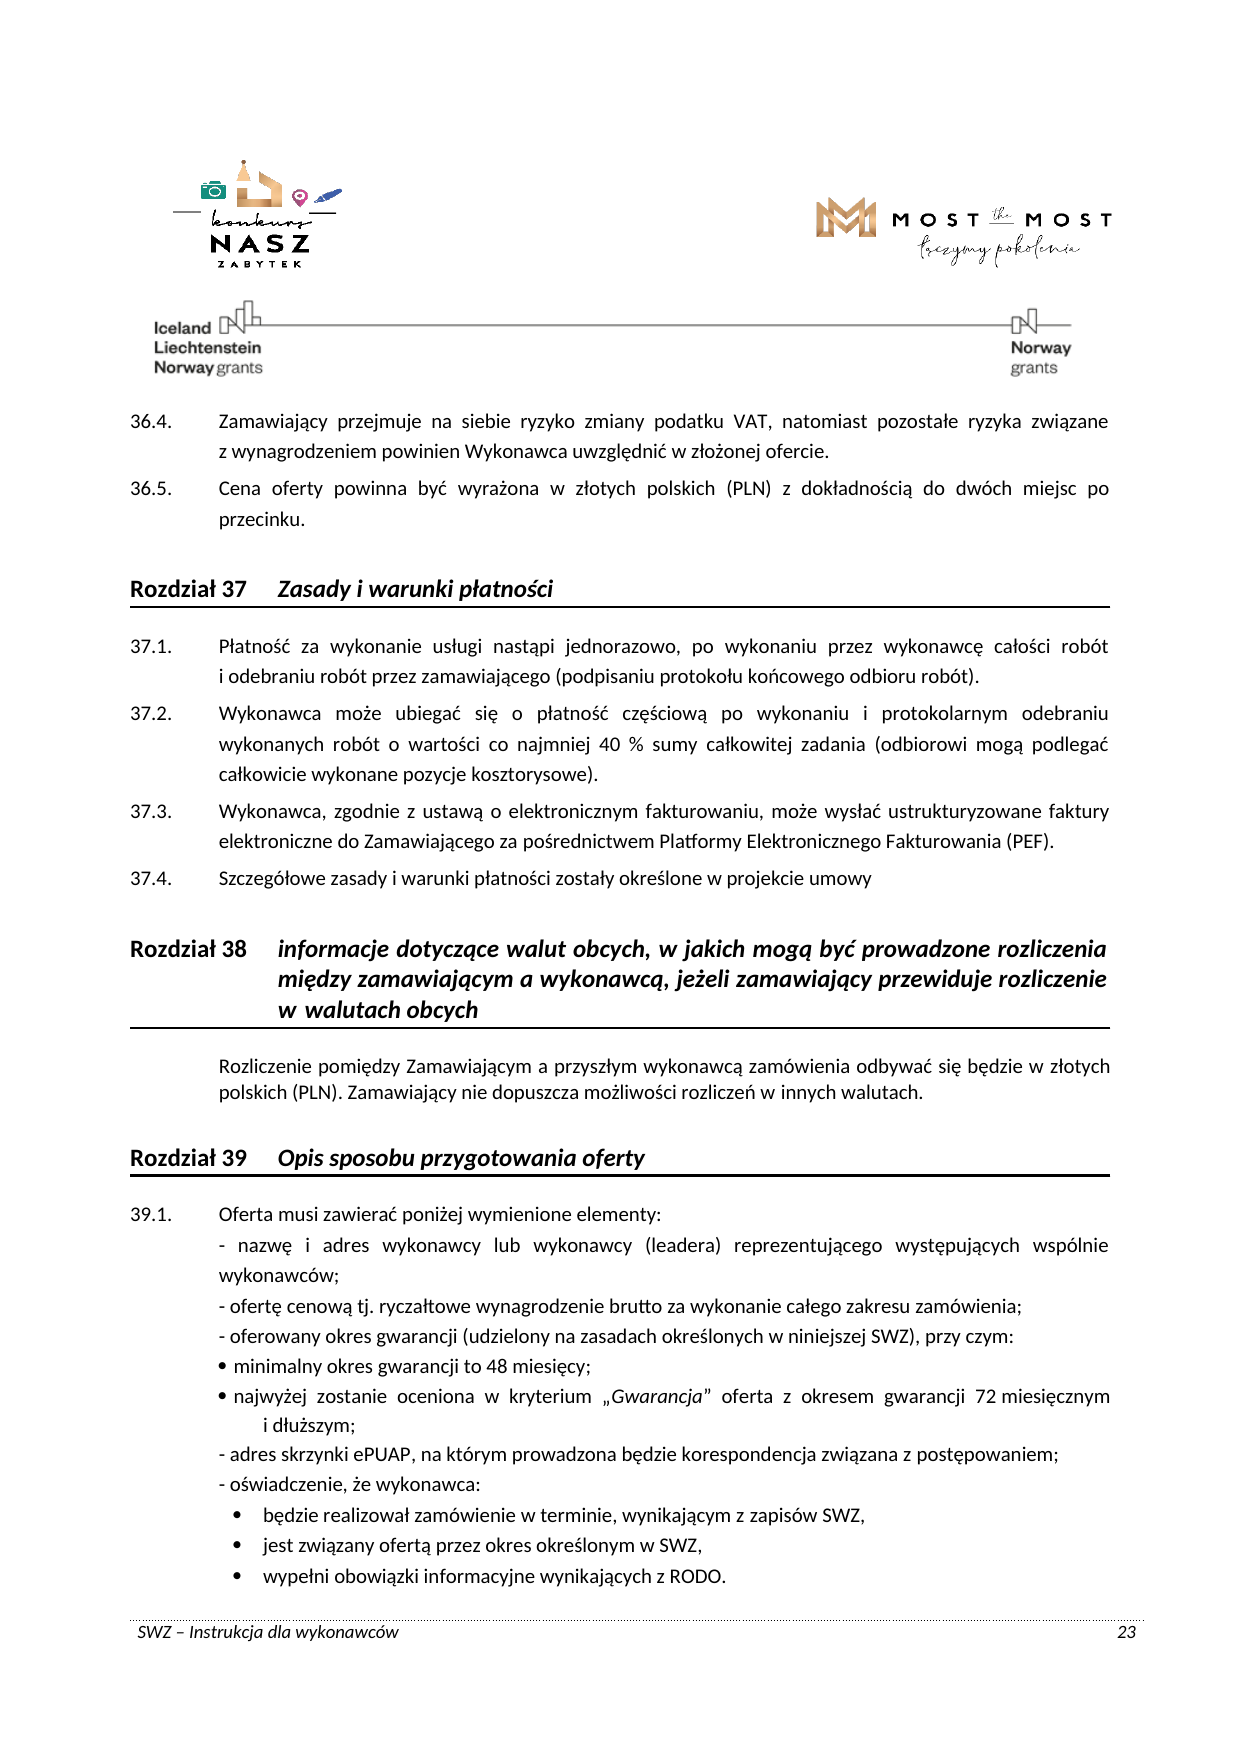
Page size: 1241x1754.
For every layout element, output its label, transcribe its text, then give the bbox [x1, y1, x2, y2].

text Wykonawca, zgodnie z ustawą o elektronicznym fakturowaniu, może wysłać ustrukturyzowane faktury elektroniczne do Zamawiającego za pośrednictwem Platformy Elektronicznego Fakturowania (PEF). [130, 798, 1110, 854]
list - oświadczenie, że wykonawca: [218, 1472, 1110, 1497]
list najwyżej zostanie oceniona w kryterium „Gwarancja” oferta z okresem gwarancji 72 miesięcznym i dłuższym; [218, 1383, 1110, 1437]
list - adres skrzynki ePUAP, na którym prowadzona będzie korespondencja związana z postępowaniem; [218, 1441, 1110, 1467]
text jest związany ofertą przez okres określonym w SWZ, [233, 1532, 1110, 1558]
text Zasady i warunki płatności [130, 574, 1110, 606]
list minimalny okres gwarancji to 48 miesięcy; [218, 1354, 1110, 1379]
picture [129, 114, 1111, 388]
text Płatność za wykonanie usługi nastąpi jednorazowo, po wykonaniu przez wykonawcę całości robót i odebraniu robót przez zamawiającego (podpisaniu protokołu końcowego odbioru robót). [130, 633, 1110, 689]
text informacje dotyczące walut obcych, w jakich mogą być prowadzone rozliczenia między zamawiającym a wykonawcą, jeżeli zamawiający przewiduje rozliczenie w walutach obcych [130, 933, 1110, 1027]
list - oferowany okres gwarancji (udzielony na zasadach określonych w niniejszej SWZ), przy czym: [218, 1323, 1110, 1349]
text Oferta musi zawierać poniżej wymienione elementy: [130, 1202, 1110, 1227]
text Zamawiający przejmuje na siebie ryzyko zmiany podatku VAT, natomiast pozostałe ryzyka związane z wynagrodzeniem powinien Wykonawca uwzględnić w złożonej ofercie. [130, 408, 1110, 464]
text Cena oferty powinna być wyrażona w złotych polskich (PLN) z dokładnością do dwóch miejsc po przecinku. [130, 475, 1110, 531]
text Wykonawca może ubiegać się o płatność częściową po wykonaniu i protokolarnym odebraniu wykonanych robót o wartości co najmniej 40 % sumy całkowitej zadania (odbiorowi mogą podlegać całkowicie wykonane pozycje kosztorysowe). [130, 700, 1110, 787]
text Opis sposobu przygotowania oferty [130, 1142, 1110, 1174]
text będzie realizował zamówienie w terminie, wynikającym z zapisów SWZ, [233, 1502, 1110, 1527]
text Szczegółowe zasady i warunki płatności zostały określone w projekcie umowy [130, 865, 1110, 890]
list - nazwę i adres wykonawcy lub wykonawcy (leadera) reprezentującego występujących wspólnie wykonawców; [218, 1232, 1110, 1288]
text wypełni obowiązki informacyjne wynikających z RODO. [233, 1563, 1110, 1588]
list - ofertę cenową tj. ryczałtowe wynagrodzenie brutto za wykonanie całego zakresu zamówienia; [218, 1293, 1110, 1318]
text Rozliczenie pomiędzy Zamawiającym a przyszłym wykonawcą zamówienia odbywać się będzie w złotych polskich (PLN). Zamawiający nie dopuszcza możliwości rozliczeń w innych walutach. [218, 1054, 1110, 1104]
picture [785, 176, 1148, 289]
